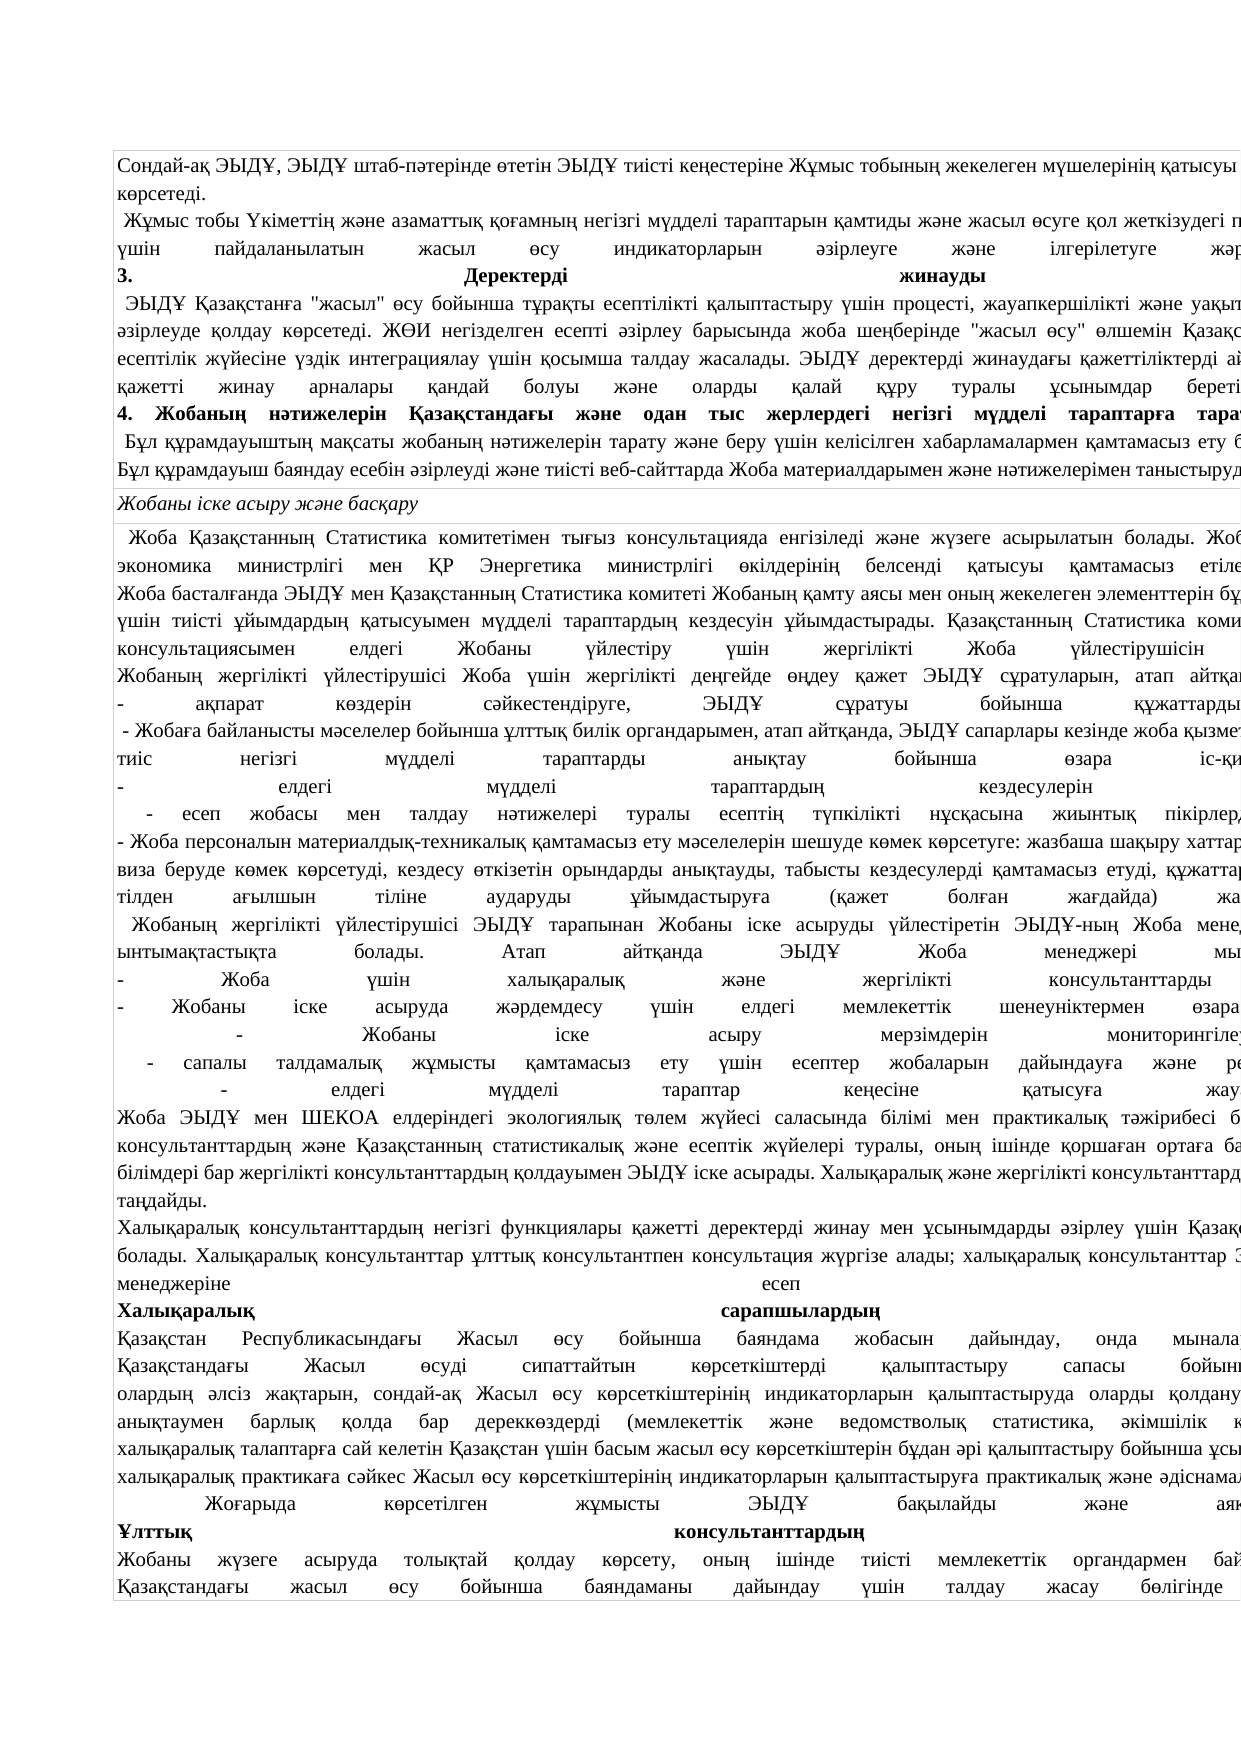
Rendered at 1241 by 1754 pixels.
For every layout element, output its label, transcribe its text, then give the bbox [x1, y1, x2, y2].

table_cell Жобаны іске асыру және басқару [114, 489, 1240, 522]
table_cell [114, 524, 1240, 1600]
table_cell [114, 151, 1240, 488]
